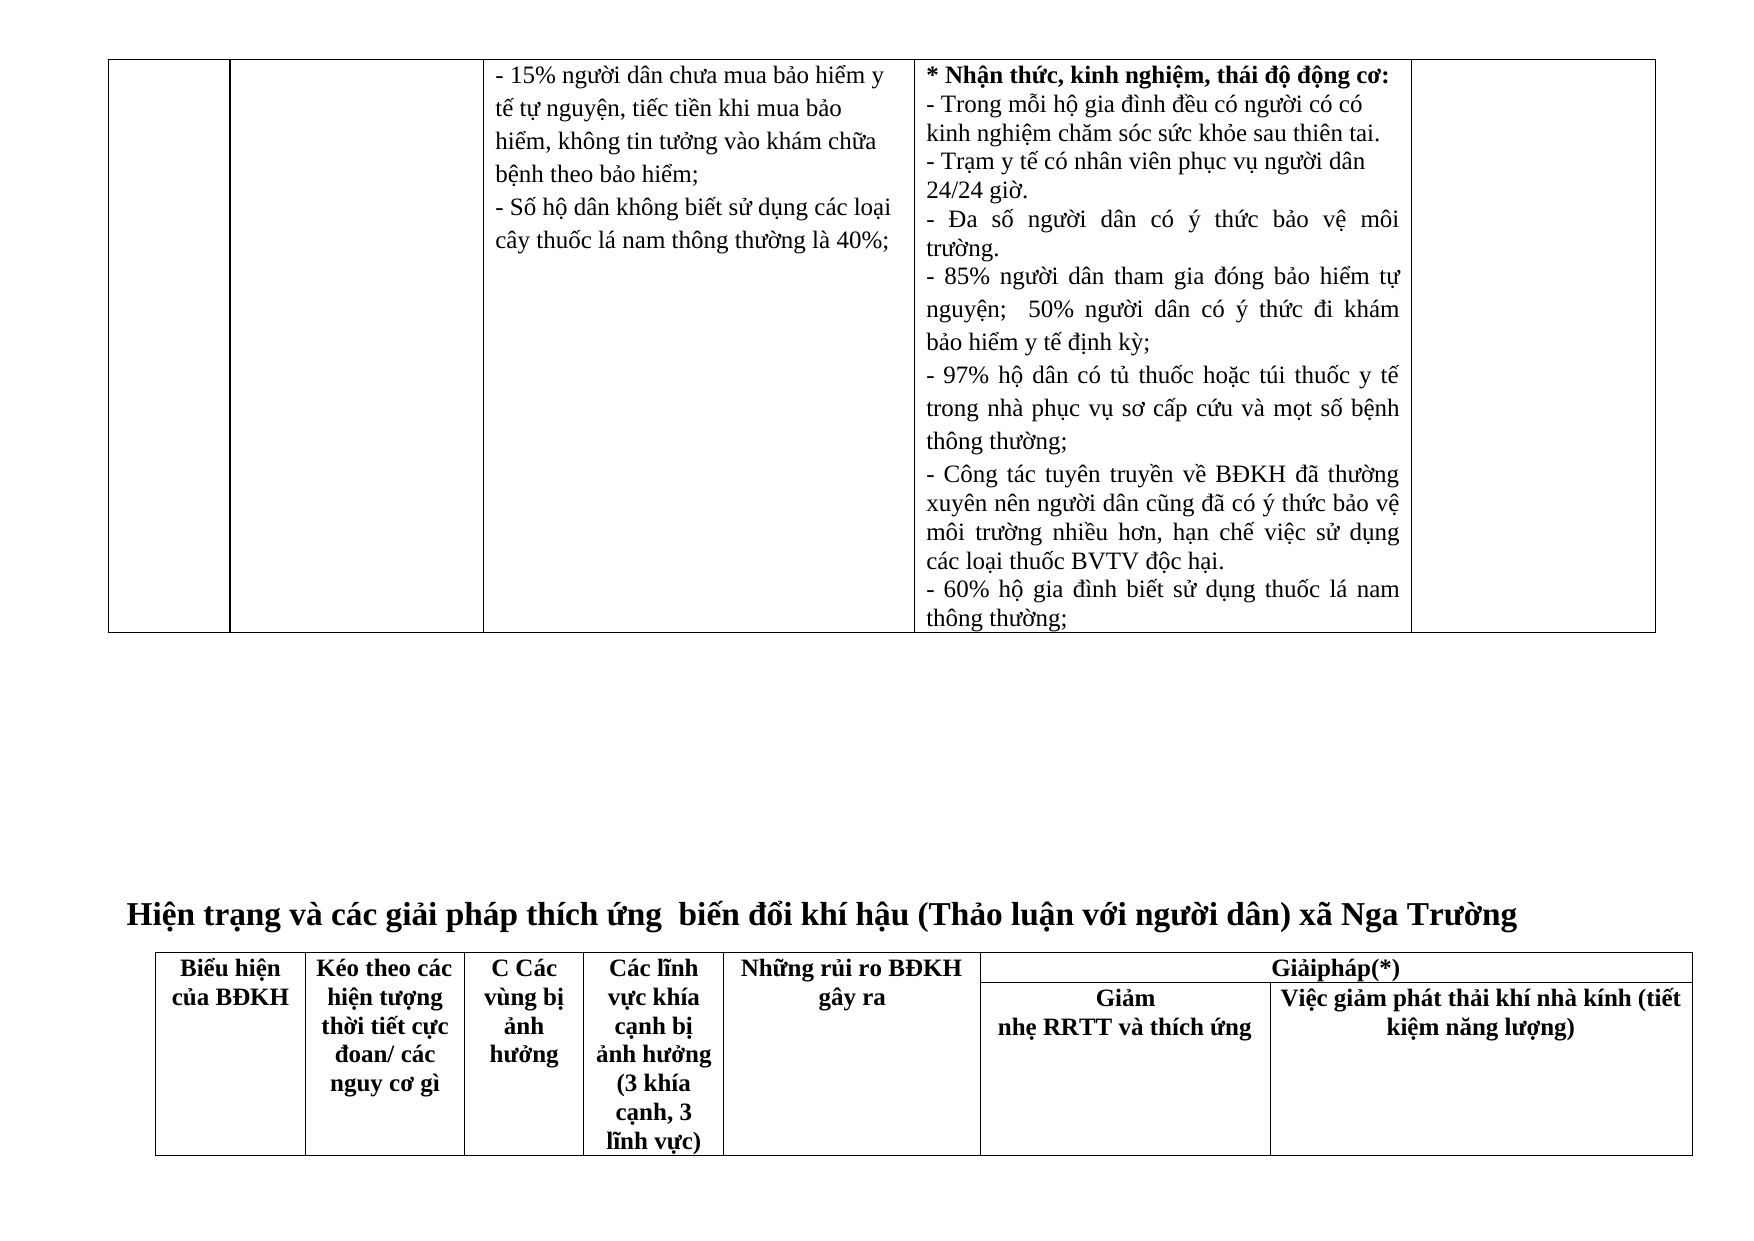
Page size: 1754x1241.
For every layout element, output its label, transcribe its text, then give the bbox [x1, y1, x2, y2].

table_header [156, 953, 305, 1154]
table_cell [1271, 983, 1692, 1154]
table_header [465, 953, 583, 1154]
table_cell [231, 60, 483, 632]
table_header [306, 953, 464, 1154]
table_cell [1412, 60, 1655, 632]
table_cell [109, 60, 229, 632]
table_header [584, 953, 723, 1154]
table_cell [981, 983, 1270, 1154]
text Hiện trạng và các giải pháp thích ứng biến đổi khí hậu (Thảo luận với người dân) xã Nga Trường [59, 894, 1678, 933]
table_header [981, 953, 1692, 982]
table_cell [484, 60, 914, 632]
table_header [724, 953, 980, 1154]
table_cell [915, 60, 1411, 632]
